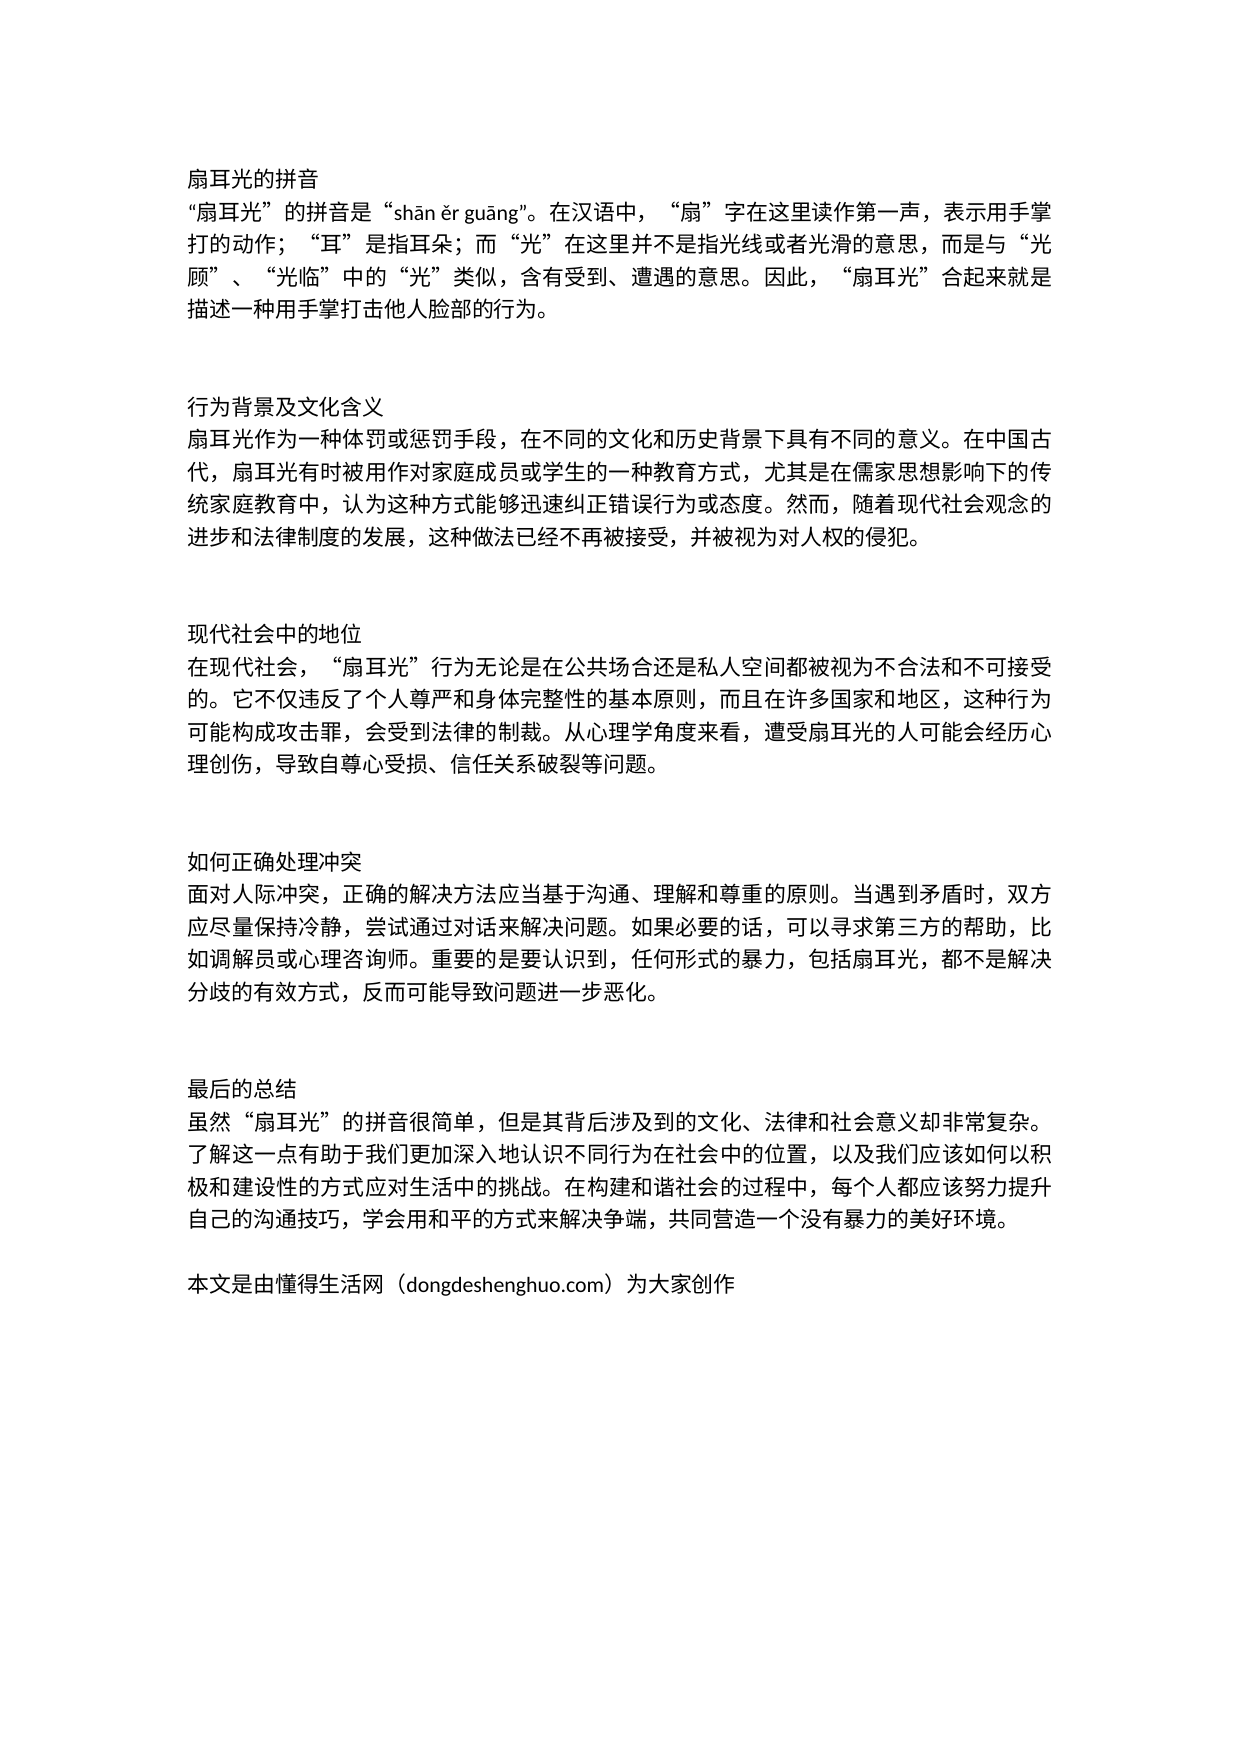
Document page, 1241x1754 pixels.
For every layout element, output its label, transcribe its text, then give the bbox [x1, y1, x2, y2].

text 虽然“扇耳光”的拼音很简单，但是其背后涉及到的文化、法律和社会意义却非常复杂。了解这一点有助于我们更加深入地认识不同行为在社会中的位置，以及我们应该如何以积极和建设性的方式应对生活中的挑战。在构建和谐社会的过程中，每个人都应该努力提升自己的沟通技巧，学会用和平的方式来解决争端，共同营造一个没有暴力的美好环境。 [187, 1104, 1053, 1234]
text 现代社会中的地位 [187, 617, 1053, 649]
text “扇耳光”的拼音是“shān ěr guāng”。在汉语中，“扇”字在这里读作第一声，表示用手掌打的动作；“耳”是指耳朵；而“光”在这里并不是指光线或者光滑的意思，而是与“光顾”、“光临”中的“光”类似，含有受到、遭遇的意思。因此，“扇耳光”合起来就是描述一种用手掌打击他人脸部的行为。 [187, 194, 1053, 324]
text 扇耳光的拼音 [187, 162, 1053, 194]
text 本文是由懂得生活网（dongdeshenghuo.com）为大家创作 [187, 1267, 1053, 1299]
text 最后的总结 [187, 1072, 1053, 1104]
text 在现代社会，“扇耳光”行为无论是在公共场合还是私人空间都被视为不合法和不可接受的。它不仅违反了个人尊严和身体完整性的基本原则，而且在许多国家和地区，这种行为可能构成攻击罪，会受到法律的制裁。从心理学角度来看，遭受扇耳光的人可能会经历心理创伤，导致自尊心受损、信任关系破裂等问题。 [187, 649, 1053, 779]
text 面对人际冲突，正确的解决方法应当基于沟通、理解和尊重的原则。当遇到矛盾时，双方应尽量保持冷静，尝试通过对话来解决问题。如果必要的话，可以寻求第三方的帮助，比如调解员或心理咨询师。重要的是要认识到，任何形式的暴力，包括扇耳光，都不是解决分歧的有效方式，反而可能导致问题进一步恶化。 [187, 877, 1053, 1007]
text 如何正确处理冲突 [187, 844, 1053, 877]
text 行为背景及文化含义 [187, 389, 1053, 422]
text 扇耳光作为一种体罚或惩罚手段，在不同的文化和历史背景下具有不同的意义。在中国古代，扇耳光有时被用作对家庭成员或学生的一种教育方式，尤其是在儒家思想影响下的传统家庭教育中，认为这种方式能够迅速纠正错误行为或态度。然而，随着现代社会观念的进步和法律制度的发展，这种做法已经不再被接受，并被视为对人权的侵犯。 [187, 422, 1053, 552]
